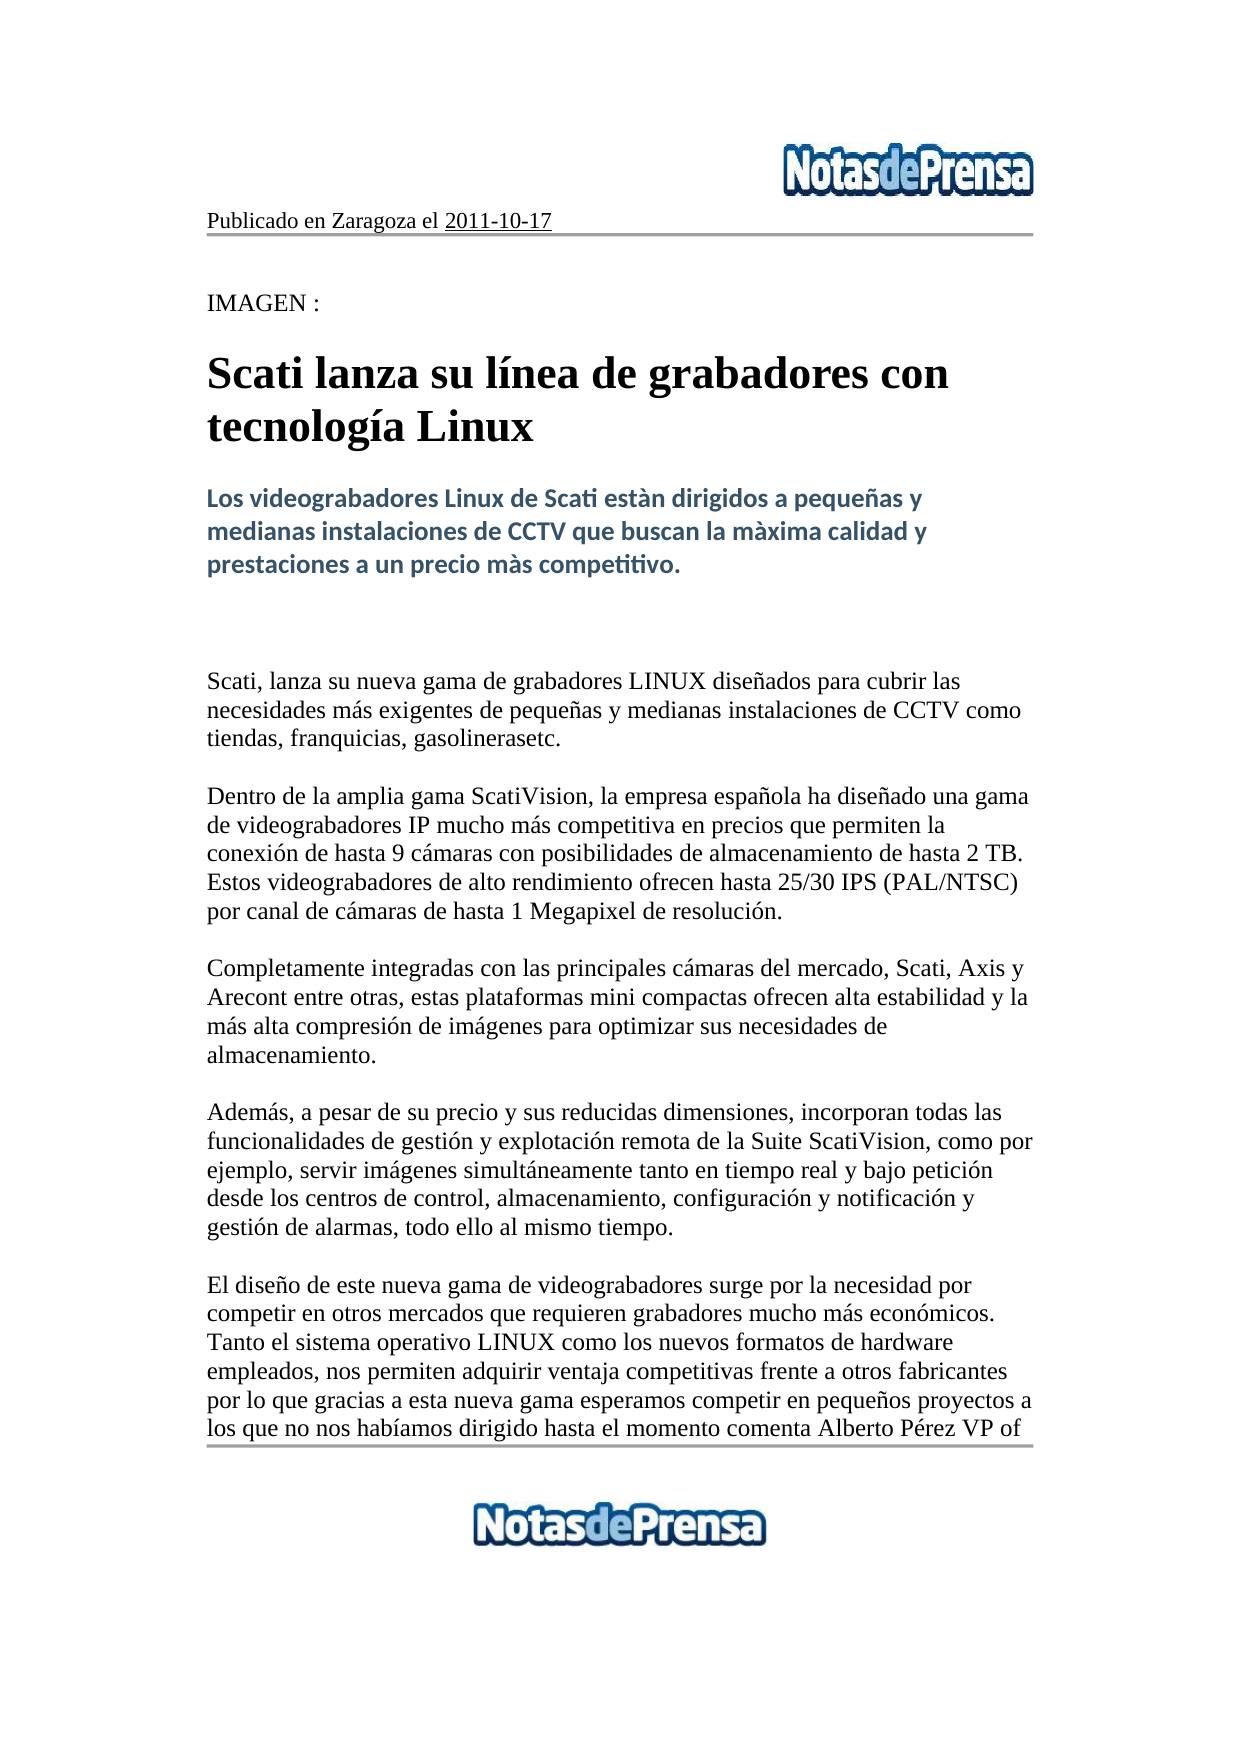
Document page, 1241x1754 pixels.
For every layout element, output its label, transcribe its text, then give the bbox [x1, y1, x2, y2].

subtitle Scati lanza su línea de grabadores con tecnología Linux [207, 346, 1033, 452]
text IMAGEN : [207, 288, 1033, 317]
subtitle Los videograbadores Linux de Scati estàn dirigidos a pequeñas y medianas instalaciones de CCTV que buscan la màxima calidad y prestaciones a un precio màs competitivo. [207, 481, 1033, 580]
picture [473, 1501, 767, 1548]
picture [783, 142, 1034, 199]
